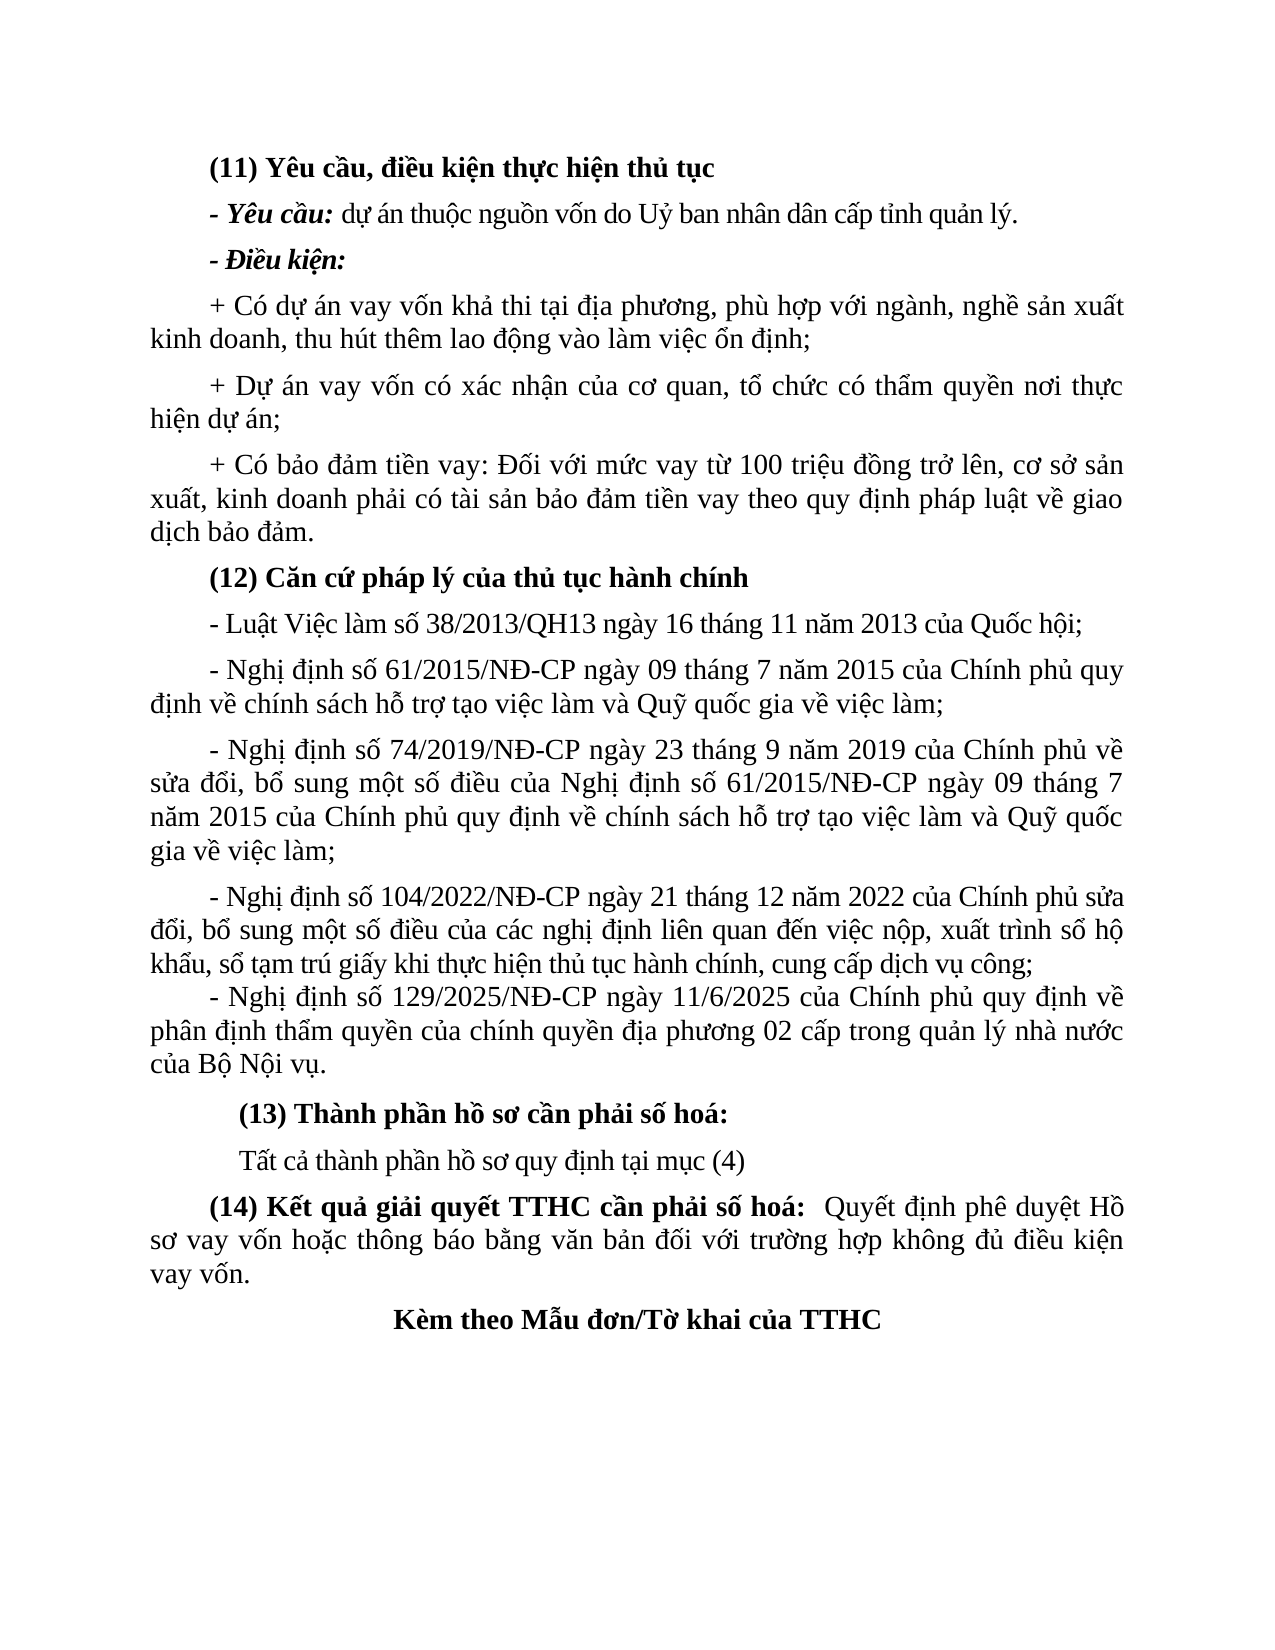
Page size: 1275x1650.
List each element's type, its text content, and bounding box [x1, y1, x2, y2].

text (14) Kết quả giải quyết TTHC cần phải số hoá: Quyết định phê duyệt Hồ sơ vay vốn hoặc thông báo bằng văn bản đối với trường hợp không đủ điều kiện vay vốn. [150, 1189, 1125, 1289]
text - Điều kiện: [150, 242, 1125, 276]
text - Yêu cầu: dự án thuộc nguồn vốn do Uỷ ban nhân dân cấp tỉnh quản lý. [150, 196, 1125, 229]
text - Nghị định số 74/2019/NĐ-CP ngày 23 tháng 9 năm 2019 của Chính phủ về sửa đổi, bổ sung một số điều của Nghị định số 61/2015/NĐ-CP ngày 09 tháng 7 năm 2015 của Chính phủ quy định về chính sách hỗ trợ tạo việc làm và Quỹ quốc gia về việc làm; [150, 732, 1125, 866]
text - Nghị định số 104/2022/NĐ-CP ngày 21 tháng 12 năm 2022 của Chính phủ sửa đổi, bổ sung một số điều của các nghị định liên quan đến việc nộp, xuất trình sổ hộ khẩu, sổ tạm trú giấy khi thực hiện thủ tục hành chính, cung cấp dịch vụ công; [150, 879, 1125, 979]
list (13) Thành phần hồ sơ cần phải số hoá: [150, 1096, 1125, 1130]
text + Có dự án vay vốn khả thi tại địa phương, phù hợp với ngành, nghề sản xuất kinh doanh, thu hút thêm lao động vào làm việc ổn định; [150, 288, 1125, 355]
text - Luật Việc làm số 38/2013/QH13 ngày 16 tháng 11 năm 2013 của Quốc hội; [150, 606, 1125, 640]
text - Nghị định số 129/2025/NĐ-CP ngày 11/6/2025 của Chính phủ quy định về phân định thẩm quyền của chính quyền địa phương 02 cấp trong quản lý nhà nước của Bộ Nội vụ. [150, 979, 1125, 1080]
subtitle Kèm theo Mẫu đơn/Tờ khai của TTHC [150, 1302, 1125, 1336]
text + Có bảo đảm tiền vay: Đối với mức vay từ 100 triệu đồng trở lên, cơ sở sản xuất, kinh doanh phải có tài sản bảo đảm tiền vay theo quy định pháp luật về giao dịch bảo đảm. [150, 447, 1125, 548]
text (11) Yêu cầu, điều kiện thực hiện thủ tục [150, 150, 1125, 183]
list Tất cả thành phần hồ sơ quy định tại mục (4) [150, 1143, 1125, 1176]
text + Dự án vay vốn có xác nhận của cơ quan, tổ chức có thẩm quyền nơi thực hiện dự án; [150, 368, 1125, 435]
text - Nghị định số 61/2015/NĐ-CP ngày 09 tháng 7 năm 2015 của Chính phủ quy định về chính sách hỗ trợ tạo việc làm và Quỹ quốc gia về việc làm; [150, 652, 1125, 719]
text (12) Căn cứ pháp lý của thủ tục hành chính [150, 560, 1125, 594]
